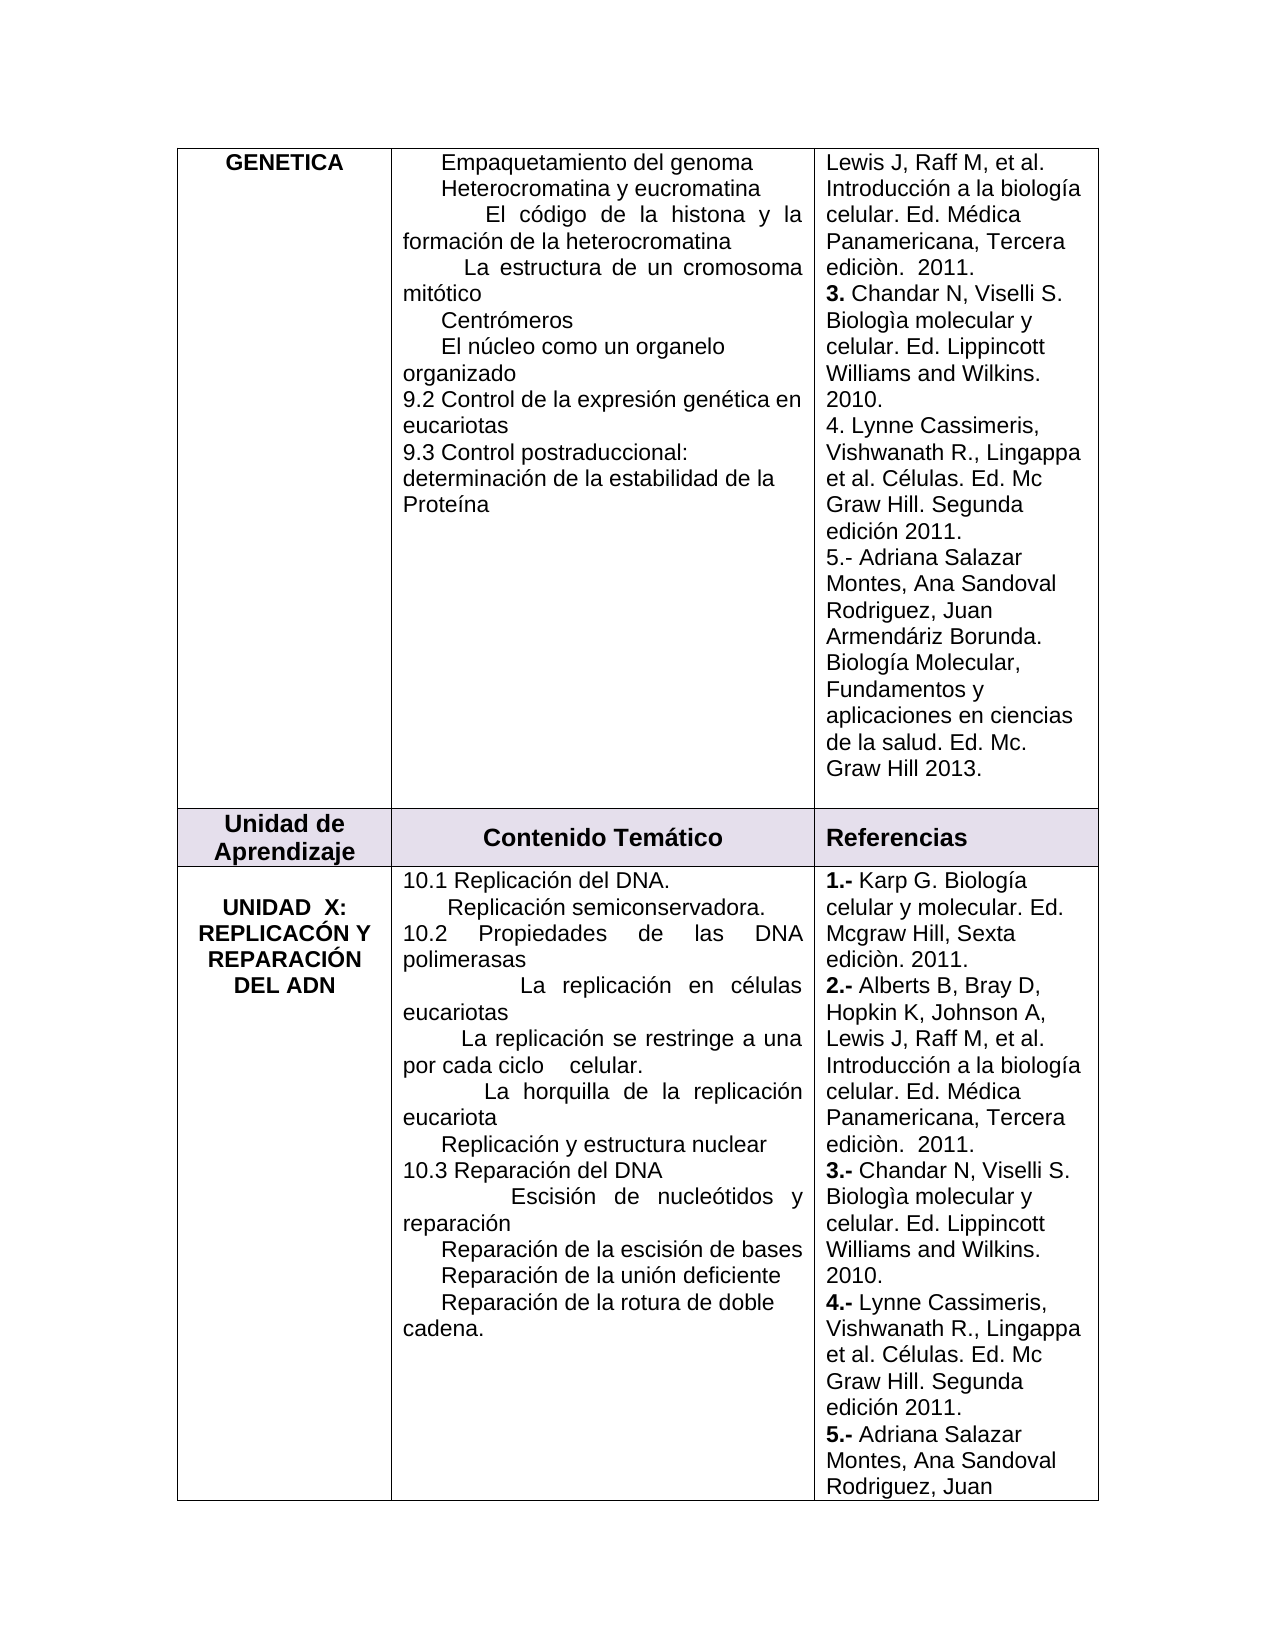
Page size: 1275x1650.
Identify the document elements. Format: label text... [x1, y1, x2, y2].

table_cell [178, 149, 391, 807]
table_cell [815, 867, 1098, 1499]
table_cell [392, 149, 814, 807]
table_cell Referencias [815, 809, 1098, 866]
table_cell Contenido Temático [392, 809, 814, 866]
table_cell Unidad de Aprendizaje [178, 809, 391, 866]
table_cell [815, 149, 1098, 807]
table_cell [178, 867, 391, 1499]
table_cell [392, 867, 814, 1499]
